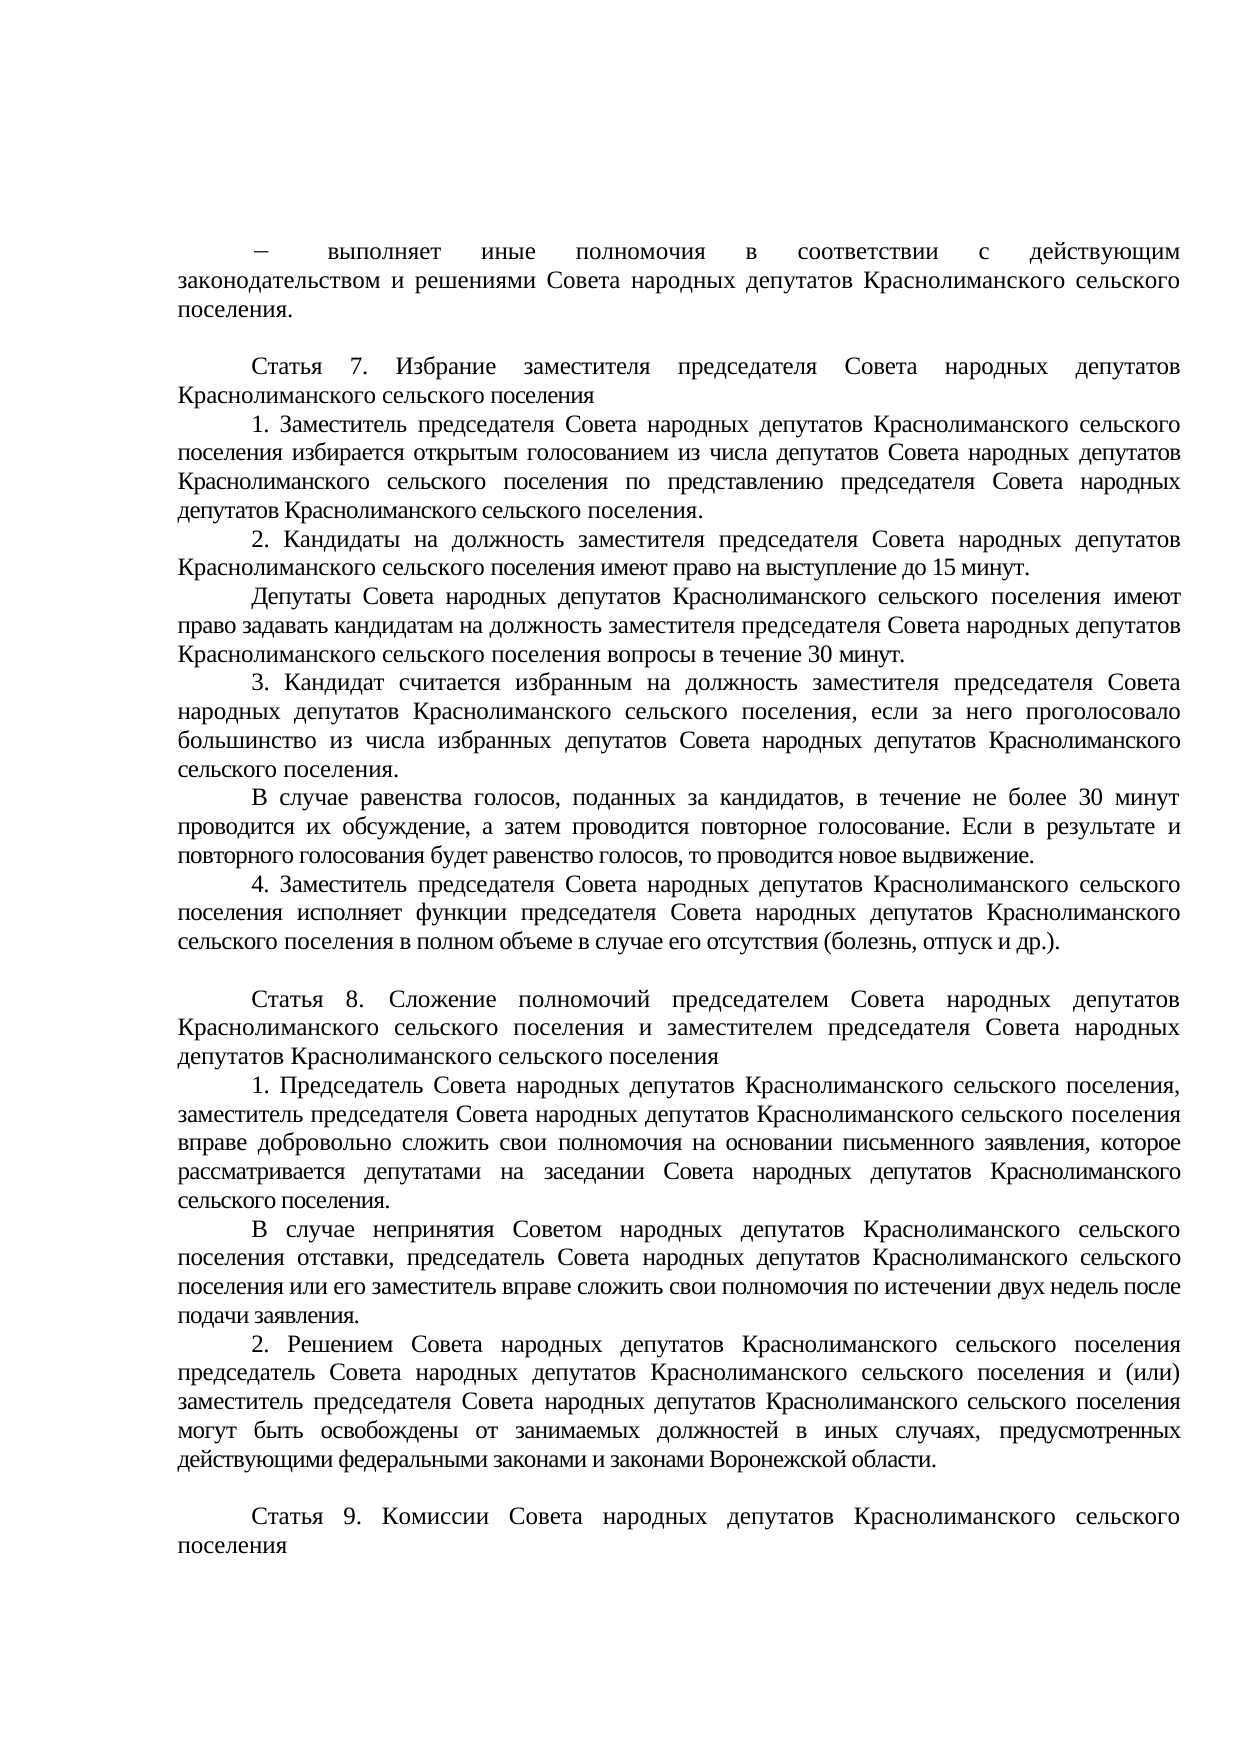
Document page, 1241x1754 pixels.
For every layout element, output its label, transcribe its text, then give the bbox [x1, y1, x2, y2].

text 4. Заместитель председателя Совета народных депутатов Краснолиманского сельского поселения исполняет функции председателя Совета народных депутатов Краснолиманского сельского поселения в полном объеме в случае его отсутствия (болезнь, отпуск и др.). [177, 869, 1181, 955]
text 1. Заместитель председателя Совета народных депутатов Краснолиманского сельского поселения избирается открытым голосованием из числа депутатов Совета народных депутатов Краснолиманского сельского поселения по представлению председателя Совета народных депутатов Краснолиманского сельского поселения. [177, 409, 1181, 524]
text Статья 9. Комиссии Совета народных депутатов Краснолиманского сельского поселения [177, 1501, 1181, 1559]
text 1. Председатель Совета народных депутатов Краснолиманского сельского поселения, заместитель председателя Совета народных депутатов Краснолиманского сельского поселения вправе добровольно сложить свои полномочия на основании письменного заявления, которое рассматривается депутатами на заседании Совета народных депутатов Краснолиманского сельского поселения. [177, 1070, 1181, 1214]
text Депутаты Совета народных депутатов Краснолиманского сельского поселения имеют право задавать кандидатам на должность заместителя председателя Совета народных депутатов Краснолиманского сельского поселения вопросы в течение 30 минут. [177, 581, 1181, 667]
text 2. Решением Совета народных депутатов Краснолиманского сельского поселения председатель Совета народных депутатов Краснолиманского сельского поселения и (или) заместитель председателя Совета народных депутатов Краснолиманского сельского поселения могут быть освобождены от занимаемых должностей в иных случаях, предусмотренных действующими федеральными законами и законами Воронежской области. [177, 1329, 1181, 1472]
text В случае равенства голосов, поданных за кандидатов, в течение не более 30 минут проводится их обсуждение, а затем проводится повторное голосование. Если в результате и повторного голосования будет равенство голосов, то проводится новое выдвижение. [177, 782, 1181, 869]
text Статья 8. Сложение полномочий председателем Совета народных депутатов Краснолиманского сельского поселения и заместителем председателя Совета народных депутатов Краснолиманского сельского поселения [177, 984, 1181, 1070]
text В случае непринятия Советом народных депутатов Краснолиманского сельского поселения отставки, председатель Совета народных депутатов Краснолиманского сельского поселения или его заместитель вправе сложить свои полномочия по истечении двух недель после подачи заявления. [177, 1214, 1181, 1329]
text 3. Кандидат считается избранным на должность заместителя председателя Совета народных депутатов Краснолиманского сельского поселения, если за него проголосовало большинство из числа избранных депутатов Совета народных депутатов Краснолиманского сельского поселения. [177, 667, 1181, 782]
text 2. Кандидаты на должность заместителя председателя Совета народных депутатов Краснолиманского сельского поселения имеют право на выступление до 15 минут. [177, 524, 1181, 581]
text Статья 7. Избрание заместителя председателя Совета народных депутатов Краснолиманского сельского поселения [177, 351, 1181, 409]
list выполняет иные полномочия в соответствии с действующим законодательством и решениями Совета народных депутатов Краснолиманского сельского поселения. [177, 236, 1181, 322]
